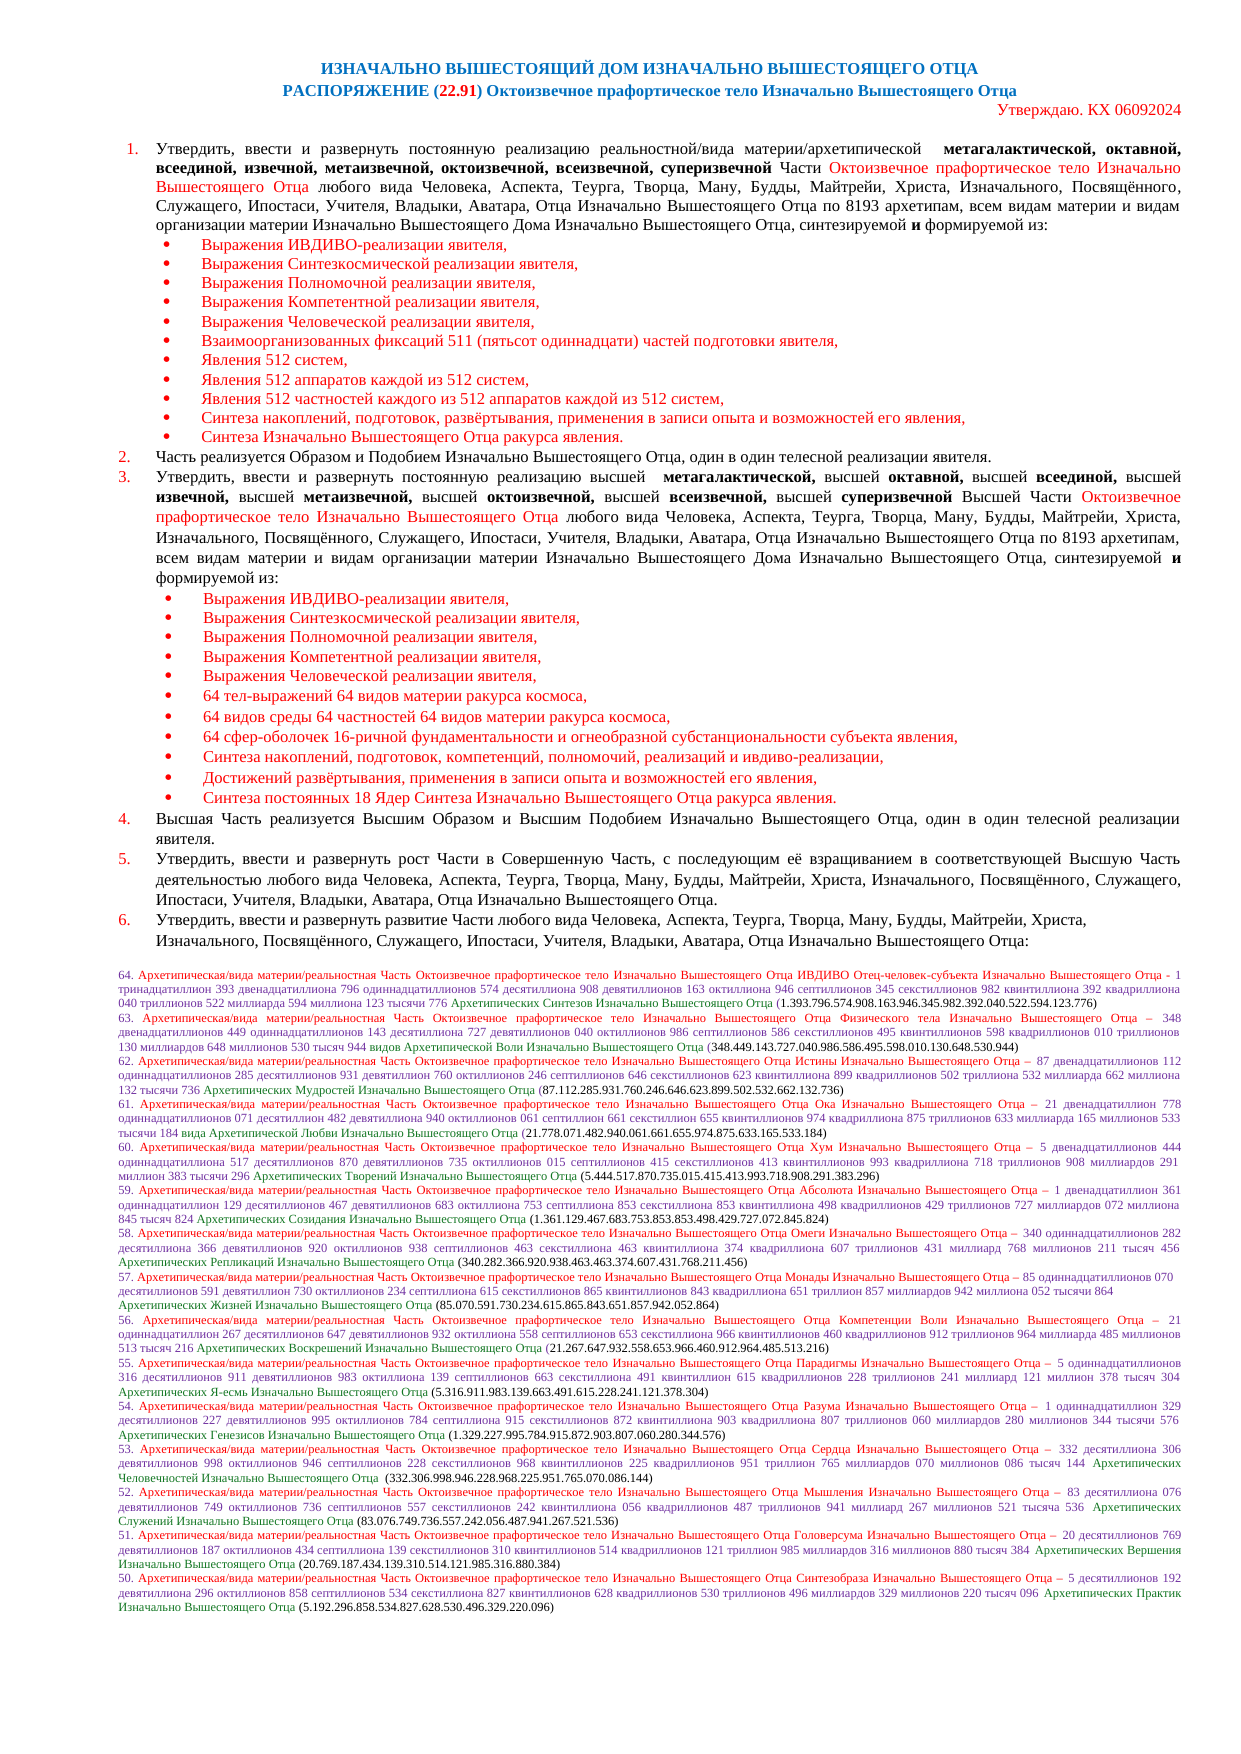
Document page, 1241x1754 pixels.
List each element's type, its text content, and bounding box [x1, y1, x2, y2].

list Выражения Человеческой реализации явителя, [163, 311, 1181, 331]
list Утвердить, ввести и развернуть развитие Части любого вида Человека, Аспекта, Теурга, Творца, Ману, Будды, Майтрейи, Христа, Изначального, Посвящённого, Служащего, Ипостаси, Учителя, Владыки, Аватара, Отца Изначально Вышестоящего Отца: [118, 910, 1181, 949]
text 53. Архетипическая/вида материи/реальностная Часть Октоизвечное прафортическое тело Изначально Вышестоящего Отца Сердца Изначально Вышестоящего Отца – 332 десятиллиона 306 девятиллионов 998 октиллионов 946 септиллионов 228 секстиллионов 968 квинтиллионов 225 квадриллионов 951 триллион 765 миллиардов 070 миллионов 086 тысяч 144 Архетипических Человечностей Изначально Вышестоящего Отца (332.306.998.946.228.968.225.951.765.070.086.144) [118, 1442, 1181, 1485]
list Выражения Синтезкосмической реализации явителя, [165, 608, 1181, 627]
list Утвердить, ввести и развернуть постоянную реализацию реальностной/вида материи/архетипической метагалактической, октавной, всеединой, извечной, метаизвечной, октоизвечной, всеизвечной, суперизвечной Части Октоизвечное прафортическое тело Изначально Вышестоящего Отца любого вида Человека, Аспекта, Теурга, Творца, Ману, Будды, Майтрейи, Христа, Изначального, Посвящённого, Служащего, Ипостаси, Учителя, Владыки, Аватара, Отца Изначально Вышестоящего Отца по 8193 архетипам, всем видам материи и видам организации материи Изначально Вышестоящего Дома Изначально Вышестоящего Отца, синтезируемой и формируемой из: [126, 138, 1181, 234]
list Синтеза накоплений, подготовок, развёртывания, применения в записи опыта и возможностей его явления, [163, 408, 1181, 427]
text 50. Архетипическая/вида материи/реальностная Часть Октоизвечное прафортическое тело Изначально Вышестоящего Отца Синтезобраза Изначально Вышестоящего Отца – 5 десятиллионов 192 девятиллиона 296 октиллионов 858 септиллионов 534 секстиллиона 827 квинтиллионов 628 квадриллионов 530 триллионов 496 миллиардов 329 миллионов 220 тысяч 096 Архетипических Практик Изначально Вышестоящего Отца (5.192.296.858.534.827.628.530.496.329.220.096) [118, 1571, 1181, 1614]
list Утвердить, ввести и развернуть постоянную реализацию высшей метагалактической, высшей октавной, высшей всеединой, высшей извечной, высшей метаизвечной, высшей октоизвечной, высшей всеизвечной, высшей суперизвечной Высшей Части Октоизвечное прафортическое тело Изначально Вышестоящего Отца любого вида Человека, Аспекта, Теурга, Творца, Ману, Будды, Майтрейи, Христа, Изначального, Посвящённого, Служащего, Ипостаси, Учителя, Владыки, Аватара, Отца Изначально Вышестоящего Отца по 8193 архетипам, всем видам материи и видам организации материи Изначально Вышестоящего Дома Изначально Вышестоящего Отца, синтезируемой и формируемой из: [118, 467, 1181, 587]
list Явления 512 аппаратов каждой из 512 систем, [163, 369, 1181, 388]
text 58. Архетипическая/вида материи/реальностная Часть Октоизвечное прафортическое тело Изначально Вышестоящего Отца Омеги Изначально Вышестоящего Отца – 340 одиннадцатиллионов 282 десятиллиона 366 девятиллионов 920 октиллионов 938 септиллионов 463 секстиллиона 463 квинтиллиона 374 квадриллиона 607 триллионов 431 миллиард 768 миллионов 211 тысяч 456 Архетипических Репликаций Изначально Вышестоящего Отца (340.282.366.920.938.463.463.374.607.431.768.211.456) [118, 1226, 1181, 1269]
text 59. Архетипическая/вида материи/реальностная Часть Октоизвечное прафортическое тело Изначально Вышестоящего Отца Абсолюта Изначально Вышестоящего Отца – 1 двенадцатиллион 361 одиннадцатиллион 129 десятиллионов 467 девятиллионов 683 октиллиона 753 септиллиона 853 секстиллиона 853 квинтиллиона 498 квадриллионов 429 триллионов 727 миллиардов 072 миллиона 845 тысяч 824 Архетипических Созидания Изначально Вышестоящего Отца (1.361.129.467.683.753.853.853.498.429.727.072.845.824) [118, 1183, 1181, 1226]
list Явления 512 систем, [163, 350, 1181, 369]
list Выражения Компетентной реализации явителя, [165, 646, 1181, 666]
list Выражения ИВДИВО-реализации явителя, [165, 588, 1181, 608]
text 57. Архетипическая/вида материи/реальностная Часть Октоизвечное прафортическое тело Изначально Вышестоящего Отца Монады Изначально Вышестоящего Отца – 85 одиннадцатиллионов 070 десятиллионов 591 девятиллион 730 октиллионов 234 септиллиона 615 секстиллионов 865 квинтиллионов 843 квадриллиона 651 триллион 857 миллиардов 942 миллиона 052 тысячи 864 Архетипических Жизней Изначально Вышестоящего Отца (85.070.591.730.234.615.865.843.651.857.942.052.864) [118, 1269, 1181, 1312]
list Явления 512 частностей каждого из 512 аппаратов каждой из 512 систем, [163, 388, 1181, 408]
list Часть реализуется Образом и Подобием Изначально Вышестоящего Отца, один в один телесной реализации явителя. [118, 446, 1181, 466]
text 61. Архетипическая/вида материи/реальностная Часть Октоизвечное прафортическое тело Изначально Вышестоящего Отца Ока Изначально Вышестоящего Отца – 21 двенадцатиллион 778 одиннадцатиллионов 071 десятиллион 482 девятиллиона 940 октиллионов 061 септиллион 661 секстиллион 655 квинтиллионов 974 квадриллиона 875 триллионов 633 миллиарда 165 миллионов 533 тысячи 184 вида Архетипической Любви Изначально Вышестоящего Отца (21.778.071.482.940.061.661.655.974.875.633.165.533.184) [118, 1097, 1181, 1140]
list 64 видов среды 64 частностей 64 видов материи ракурса космоса, [165, 706, 1181, 726]
list Взаимоорганизованных фиксаций 511 (пятьсот одиннадцати) частей подготовки явителя, [163, 331, 1181, 350]
text 60. Архетипическая/вида материи/реальностная Часть Октоизвечное прафортическое тело Изначально Вышестоящего Отца Хум Изначально Вышестоящего Отца – 5 двенадцатиллионов 444 одиннадцатиллиона 517 десятиллионов 870 девятиллионов 735 октиллионов 015 септиллионов 415 секстиллионов 413 квинтиллионов 993 квадриллиона 718 триллионов 908 миллиардов 291 миллион 383 тысячи 296 Архетипических Творений Изначально Вышестоящего Отца (5.444.517.870.735.015.415.413.993.718.908.291.383.296) [118, 1140, 1181, 1183]
subtitle РАСПОРЯЖЕНИЕ (22.91) Октоизвечное прафортическое тело Изначально Вышестоящего Отца [118, 81, 1181, 100]
list Выражения Компетентной реализации явителя, [163, 292, 1181, 311]
list Достижений развёртывания, применения в записи опыта и возможностей его явления, [165, 768, 1181, 787]
text 62. Архетипическая/вида материи/реальностная Часть Октоизвечное прафортическое тело Изначально Вышестоящего Отца Истины Изначально Вышестоящего Отца – 87 двенадцатиллионов 112 одиннадцатиллионов 285 десятиллионов 931 девятиллион 760 октиллионов 246 септиллионов 646 секстиллионов 623 квинтиллиона 899 квадриллионов 502 триллиона 532 миллиарда 662 миллиона 132 тысячи 736 Архетипических Мудростей Изначально Вышестоящего Отца (87.112.285.931.760.246.646.623.899.502.532.662.132.736) [118, 1054, 1181, 1097]
list Синтеза постоянных 18 Ядер Синтеза Изначально Вышестоящего Отца ракурса явления. [165, 788, 1181, 807]
text 52. Архетипическая/вида материи/реальностная Часть Октоизвечное прафортическое тело Изначально Вышестоящего Отца Мышления Изначально Вышестоящего Отца – 83 десятиллиона 076 девятиллионов 749 октиллионов 736 септиллионов 557 секстиллионов 242 квинтиллиона 056 квадриллионов 487 триллионов 941 миллиард 267 миллионов 521 тысяча 536 Архетипических Служений Изначально Вышестоящего Отца (83.076.749.736.557.242.056.487.941.267.521.536) [118, 1485, 1181, 1528]
text 64. Архетипическая/вида материи/реальностная Часть Октоизвечное прафортическое тело Изначально Вышестоящего Отца ИВДИВО Отец-человек-субъекта Изначально Вышестоящего Отца - 1 тринадцатиллион 393 двенадцатиллиона 796 одиннадцатиллионов 574 десятиллиона 908 девятиллионов 163 октиллиона 946 септиллионов 345 секстиллионов 982 квинтиллиона 392 квадриллиона 040 триллионов 522 миллиарда 594 миллиона 123 тысячи 776 Архетипических Синтезов Изначально Вышестоящего Отца (1.393.796.574.908.163.946.345.982.392.040.522.594.123.776) [118, 967, 1181, 1011]
list Синтеза Изначально Вышестоящего Отца ракурса явления. [163, 427, 1181, 446]
text 63. Архетипическая/вида материи/реальностная Часть Октоизвечное прафортическое тело Изначально Вышестоящего Отца Физического тела Изначально Вышестоящего Отца – 348 двенадцатиллионов 449 одиннадцатиллионов 143 десятиллиона 727 девятиллионов 040 октиллионов 986 септиллионов 586 секстиллионов 495 квинтиллионов 598 квадриллионов 010 триллионов 130 миллиардов 648 миллионов 530 тысяч 944 видов Архетипической Воли Изначально Вышестоящего Отца (348.449.143.727.040.986.586.495.598.010.130.648.530.944) [118, 1011, 1181, 1054]
list Выражения Полномочной реализации явителя, [163, 273, 1181, 292]
list Выражения Человеческой реализации явителя, [165, 666, 1181, 685]
text 55. Архетипическая/вида материи/реальностная Часть Октоизвечное прафортическое тело Изначально Вышестоящего Отца Парадигмы Изначально Вышестоящего Отца – 5 одиннадцатиллионов 316 десятиллионов 911 девятиллионов 983 октиллиона 139 септиллионов 663 секстиллиона 491 квинтиллион 615 квадриллионов 228 триллионов 241 миллиард 121 миллион 378 тысяч 304 Архетипических Я-есмь Изначально Вышестоящего Отца (5.316.911.983.139.663.491.615.228.241.121.378.304) [118, 1356, 1181, 1399]
text Утверждаю. КХ 06092024 [118, 100, 1181, 119]
text 51. Архетипическая/вида материи/реальностная Часть Октоизвечное прафортическое тело Изначально Вышестоящего Отца Головерсума Изначально Вышестоящего Отца – 20 десятиллионов 769 девятиллионов 187 октиллионов 434 септиллиона 139 секстиллионов 310 квинтиллионов 514 квадриллионов 121 триллион 985 миллиардов 316 миллионов 880 тысяч 384 Архетипических Вершения Изначально Вышестоящего Отца (20.769.187.434.139.310.514.121.985.316.880.384) [118, 1528, 1181, 1571]
text ИЗНАЧАЛЬНО ВЫШЕСТОЯЩИЙ ДОМ ИЗНАЧАЛЬНО ВЫШЕСТОЯЩЕГО ОТЦА [118, 59, 1181, 78]
list Выражения ИВДИВО-реализации явителя, [163, 234, 1181, 254]
list Выражения Полномочной реализации явителя, [165, 627, 1181, 646]
list Синтеза накоплений, подготовок, компетенций, полномочий, реализаций и ивдиво-реализации, [165, 747, 1181, 767]
list 64 тел-выражений 64 видов материи ракурса космоса, [165, 686, 1181, 705]
list Утвердить, ввести и развернуть рост Части в Совершенную Часть, с последующим её взращиванием в соответствующей Высшую Часть деятельностью любого вида Человека, Аспекта, Теурга, Творца, Ману, Будды, Майтрейи, Христа, Изначального, Посвящённого, Служащего, Ипостаси, Учителя, Владыки, Аватара, Отца Изначально Вышестоящего Отца. [118, 849, 1181, 909]
list Выражения Синтезкосмической реализации явителя, [163, 254, 1181, 273]
list Высшая Часть реализуется Высшим Образом и Высшим Подобием Изначально Вышестоящего Отца, один в один телесной реализации явителя. [118, 808, 1181, 848]
list 64 сфер-оболочек 16-ричной фундаментальности и огнеобразной субстанциональности субъекта явления, [165, 727, 1181, 746]
text 56. Архетипическая/вида материи/реальностная Часть Октоизвечное прафортическое тело Изначально Вышестоящего Отца Компетенции Воли Изначально Вышестоящего Отца – 21 одиннадцатиллион 267 десятиллионов 647 девятиллионов 932 октиллиона 558 септиллионов 653 секстиллиона 966 квинтиллионов 460 квадриллионов 912 триллионов 964 миллиарда 485 миллионов 513 тысяч 216 Архетипических Воскрешений Изначально Вышестоящего Отца (21.267.647.932.558.653.966.460.912.964.485.513.216) [118, 1312, 1181, 1356]
text 54. Архетипическая/вида материи/реальностная Часть Октоизвечное прафортическое тело Изначально Вышестоящего Отца Разума Изначально Вышестоящего Отца – 1 одиннадцатиллион 329 десятиллионов 227 девятиллионов 995 октиллионов 784 септиллиона 915 секстиллионов 872 квинтиллиона 903 квадриллиона 807 триллионов 060 миллиардов 280 миллионов 344 тысячи 576 Архетипических Генезисов Изначально Вышестоящего Отца (1.329.227.995.784.915.872.903.807.060.280.344.576) [118, 1399, 1181, 1442]
